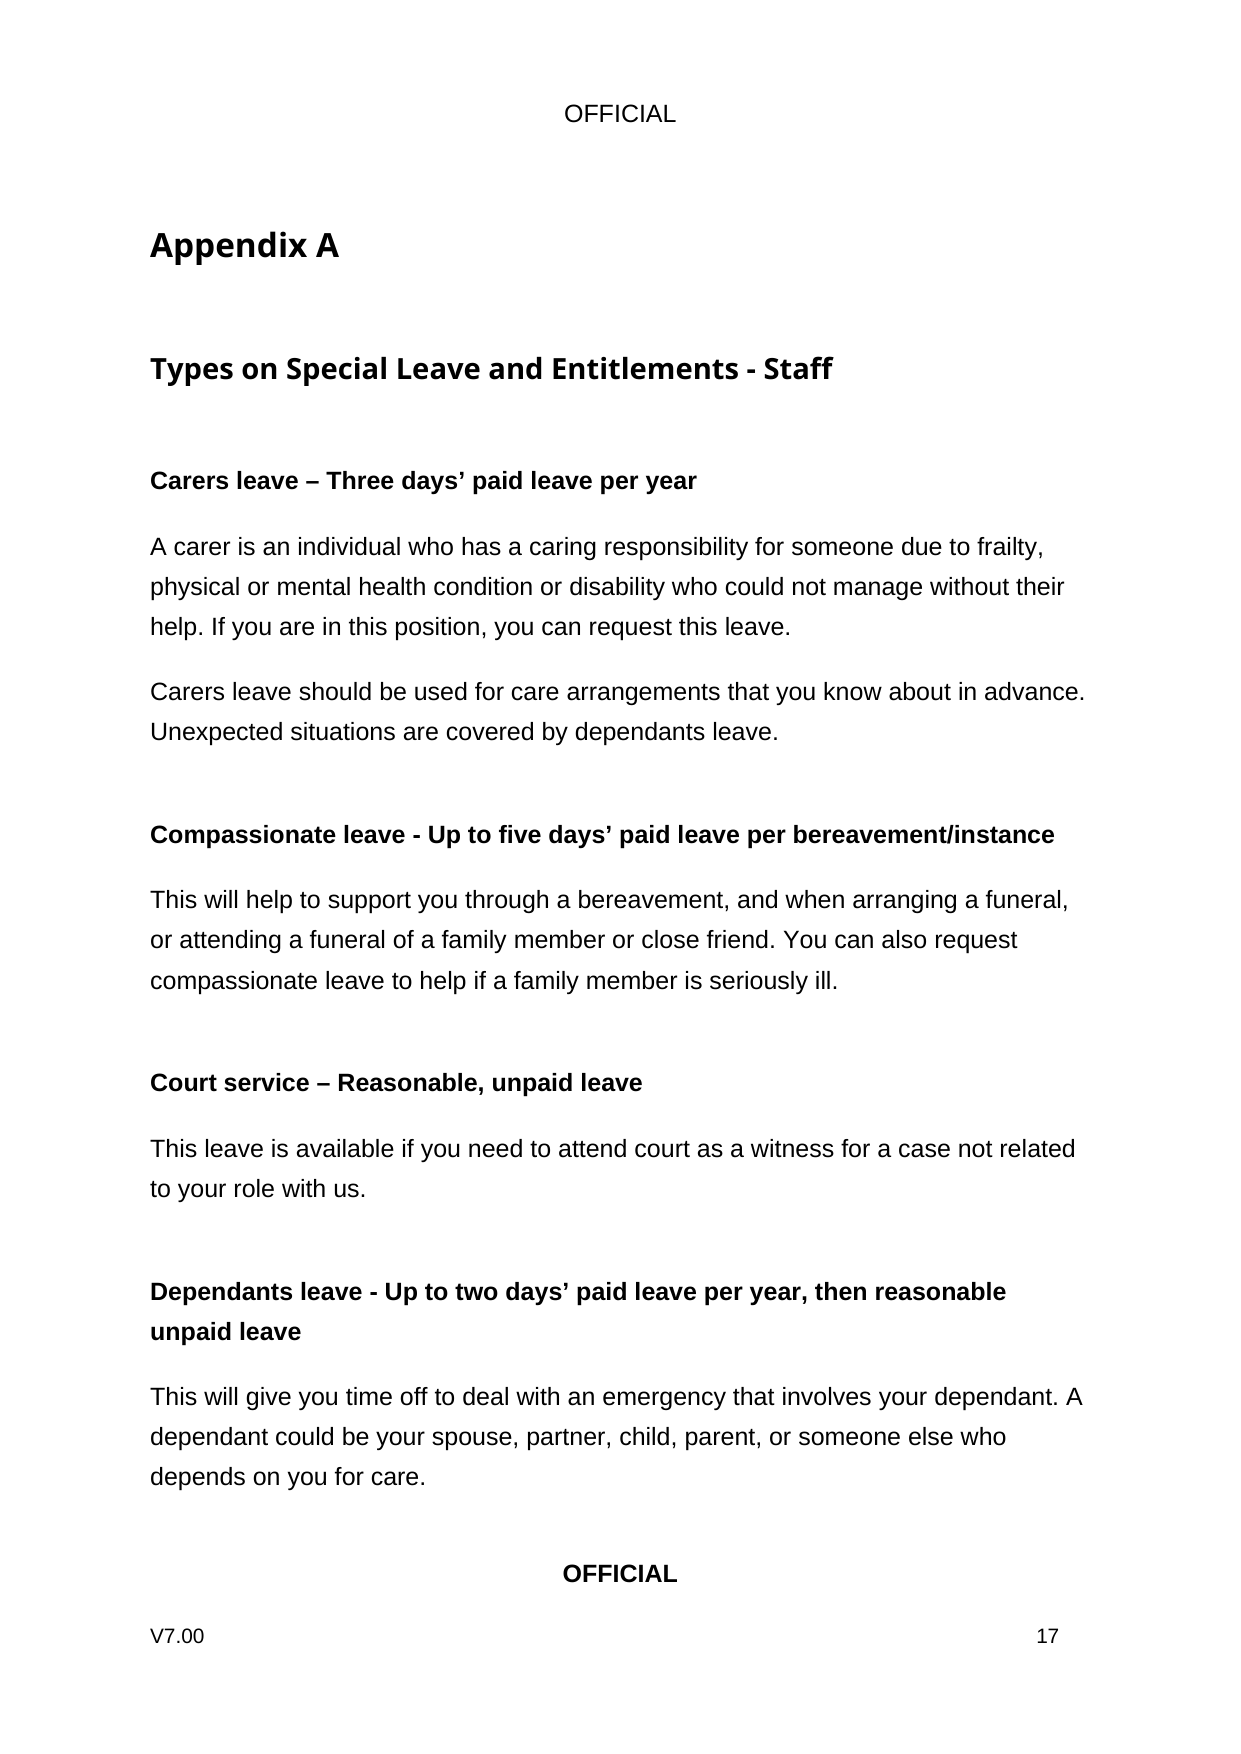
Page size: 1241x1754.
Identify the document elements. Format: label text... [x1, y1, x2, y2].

subtitle Carers leave – Three days’ paid leave per year [150, 466, 1090, 495]
subtitle Compassionate leave - Up to five days’ paid leave per bereavement/instance [150, 820, 1090, 849]
subtitle Types on Special Leave and Entitlements - Staff [150, 348, 1090, 388]
text This will help to support you through a bereavement, and when arranging a funeral, or attending a funeral of a family member or close friend. You can also request compassionate leave to help if a family member is seriously ill. [150, 885, 1090, 994]
subtitle Dependants leave - Up to two days’ paid leave per year, then reasonable unpaid leave [150, 1277, 1090, 1346]
subtitle Court service – Reasonable, unpaid leave [150, 1068, 1090, 1097]
text This leave is available if you need to attend court as a witness for a case not related to your role with us. [150, 1134, 1090, 1203]
text This will give you time off to deal with an emergency that involves your dependant. A dependant could be your spouse, partner, child, parent, or someone else who depends on you for care. [150, 1382, 1090, 1491]
text Carers leave should be used for care arrangements that you know about in advance. Unexpected situations are covered by dependants leave. [150, 677, 1090, 746]
text A carer is an individual who has a caring responsibility for someone due to frailty, physical or mental health condition or disability who could not manage without their help. If you are in this position, you can request this leave. [150, 532, 1090, 641]
text Appendix A [150, 222, 1090, 268]
